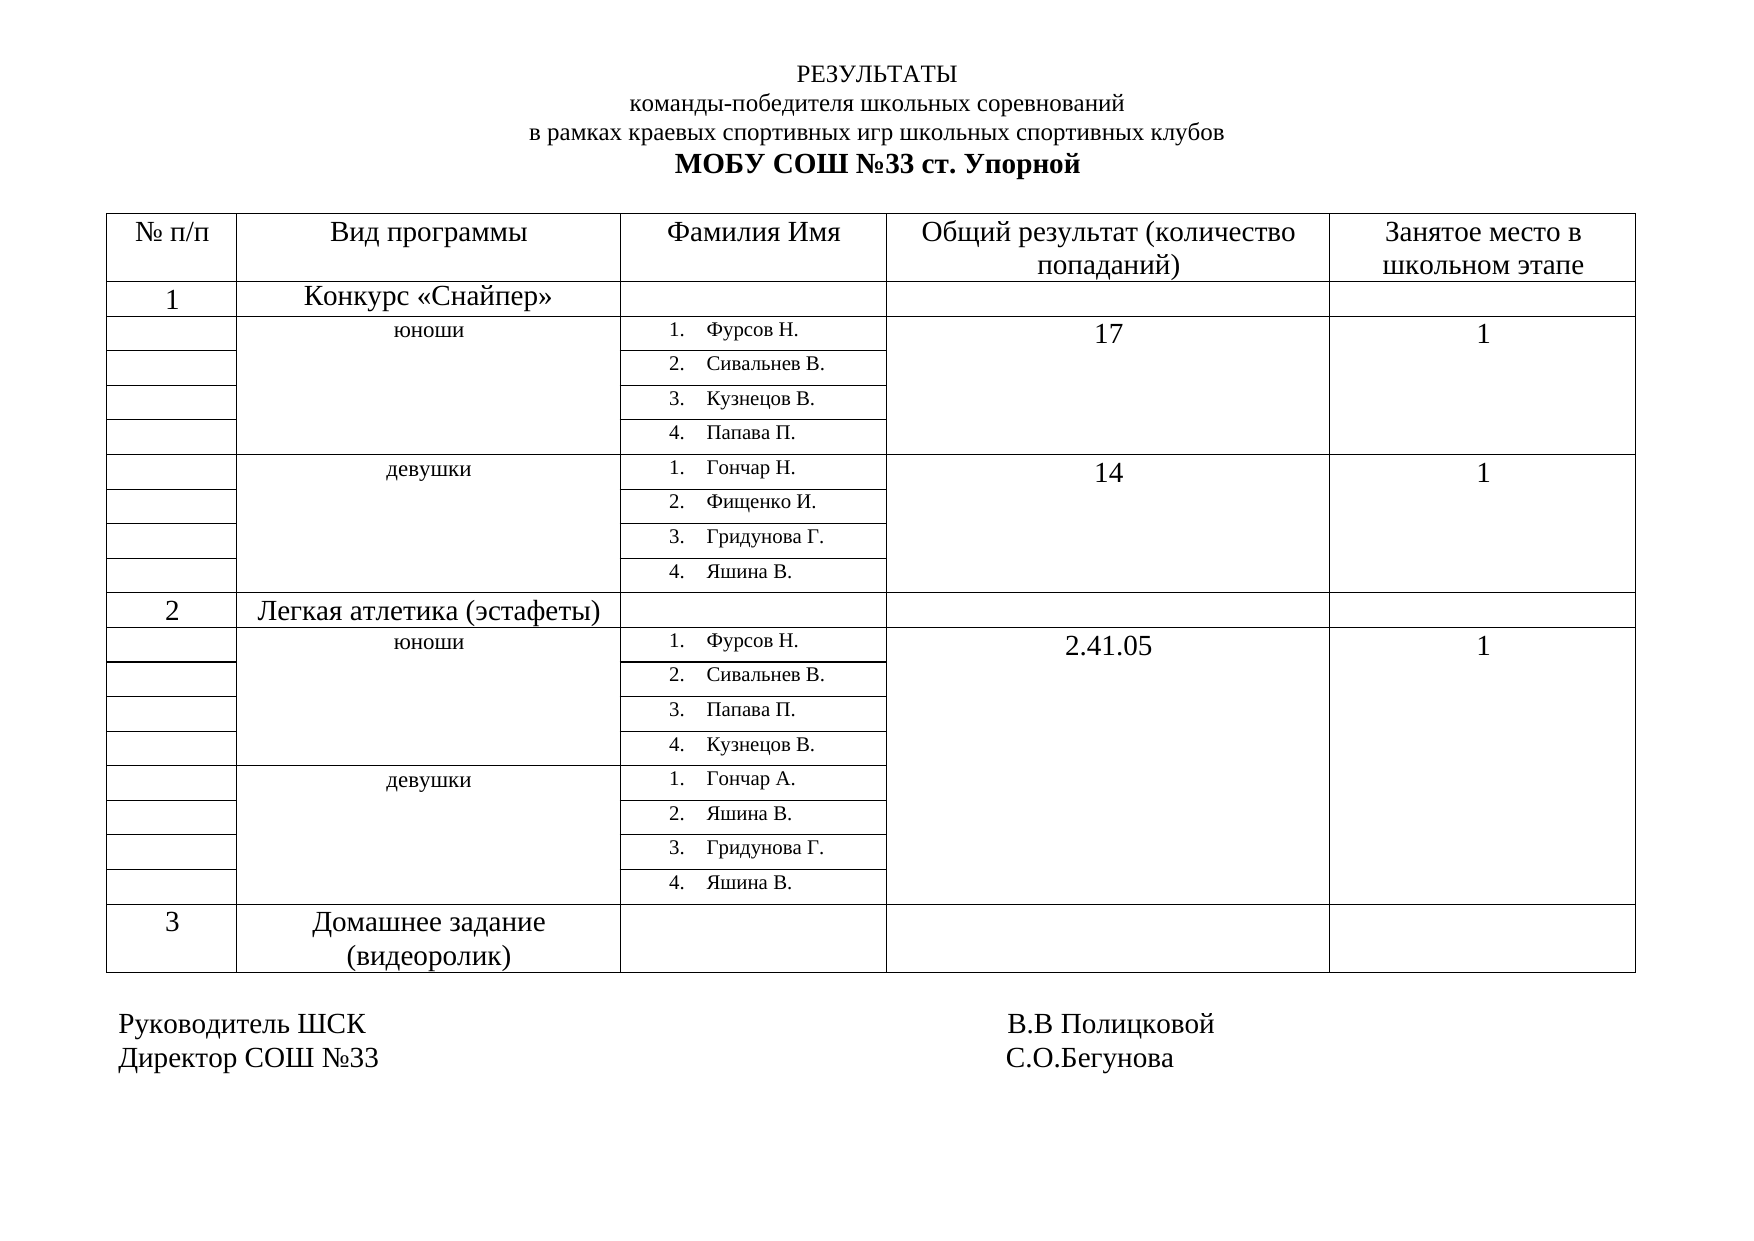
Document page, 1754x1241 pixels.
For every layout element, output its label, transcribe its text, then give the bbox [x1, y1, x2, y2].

table_cell Фурсов Н. [621, 628, 886, 661]
text МОБУ СОШ №33 ст. Упорной [118, 146, 1637, 179]
table_cell [1330, 282, 1635, 316]
table_cell 1 [1330, 455, 1635, 592]
table_cell Фурсов Н. [621, 317, 886, 350]
table_cell [107, 386, 236, 419]
table_cell [621, 593, 886, 627]
table_cell Сивальнев В. [621, 663, 886, 696]
table_cell девушки [237, 455, 620, 592]
table_cell 17 [887, 317, 1329, 454]
table_cell 1 [107, 282, 236, 316]
table_cell [107, 351, 236, 385]
table_cell [107, 697, 236, 731]
table_header Вид программы [237, 214, 620, 281]
table_cell 2 [107, 593, 236, 627]
table_cell Конкурс «Снайпер» [237, 282, 620, 316]
table_cell [621, 905, 886, 972]
table_cell [107, 490, 236, 523]
table_cell Домашнее задание (видеоролик) [237, 905, 620, 972]
table_cell 2.41.05 [887, 628, 1329, 903]
table_cell [107, 455, 236, 488]
table_cell [887, 282, 1329, 316]
table_cell 3 [107, 905, 236, 972]
table_cell Кузнецов В. [621, 386, 886, 419]
table_cell [107, 835, 236, 869]
table_cell 1 [1330, 317, 1635, 454]
table_cell юноши [237, 317, 620, 454]
table_header Фамилия Имя [621, 214, 886, 281]
table_cell Гончар Н. [621, 455, 886, 488]
table_cell Кузнецов В. [621, 732, 886, 765]
table_cell [107, 628, 236, 661]
table_cell [621, 282, 886, 316]
table_cell Гончар А. [621, 766, 886, 800]
table_cell [107, 801, 236, 834]
table_cell [107, 663, 236, 696]
text Директор СОШ №33 С.О.Бегунова [118, 1040, 1637, 1073]
table_cell 1 [1330, 628, 1635, 903]
table_cell Гридунова Г. [621, 524, 886, 558]
table_cell Папава П. [621, 697, 886, 731]
table_cell Яшина В. [621, 801, 886, 834]
table_cell [1330, 905, 1635, 972]
table_header Общий результат (количество попаданий) [887, 214, 1329, 281]
table_cell [107, 420, 236, 454]
table_cell [887, 905, 1329, 972]
text РЕЗУЛЬТАТЫ [118, 59, 1636, 88]
table_cell [107, 317, 236, 350]
table_cell Фищенко И. [621, 490, 886, 523]
table_cell Легкая атлетика (эстафеты) [237, 593, 620, 627]
text команды-победителя школьных соревнований в рамках краевых спортивных игр школьных спортивных клубов [118, 88, 1636, 146]
text Руководитель ШСК В.В Полицковой [118, 1006, 1637, 1040]
table_cell [107, 732, 236, 765]
table_cell Сивальнев В. [621, 351, 886, 385]
table_cell девушки [237, 766, 620, 903]
table_cell [107, 870, 236, 903]
table_cell 14 [887, 455, 1329, 592]
table_cell Папава П. [621, 420, 886, 454]
table_cell [107, 524, 236, 558]
table_header № п/п [107, 214, 236, 281]
table_cell юноши [237, 628, 620, 765]
table_cell Яшина В. [621, 870, 886, 903]
table_cell Гридунова Г. [621, 835, 886, 869]
table_cell Яшина В. [621, 559, 886, 592]
table_header Занятое место в школьном этапе [1330, 214, 1635, 281]
table_cell [887, 593, 1329, 627]
table_cell [1330, 593, 1635, 627]
table_cell [107, 766, 236, 800]
table_cell [107, 559, 236, 592]
